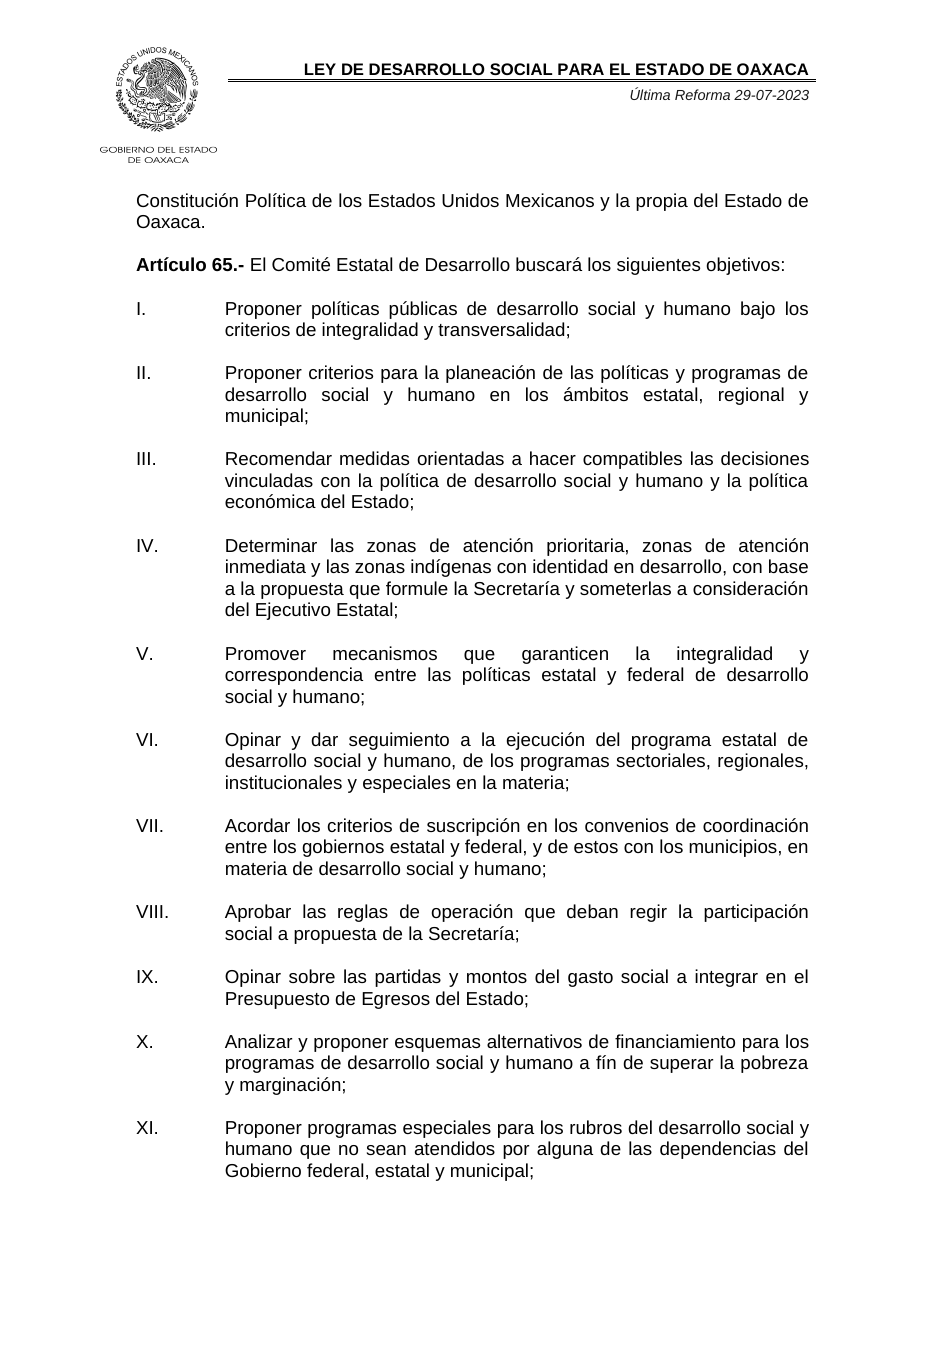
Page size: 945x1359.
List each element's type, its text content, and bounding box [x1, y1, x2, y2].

text X. Analizar y proponer esquemas alternativos de financiamiento para los programas de desarrollo social y humano a fín de superar la pobreza y marginación; [136, 1030, 809, 1095]
text XI. Proponer programas especiales para los rubros del desarrollo social y humano que no sean atendidos por alguna de las dependencias del Gobierno federal, estatal y municipal; [136, 1117, 809, 1181]
text IV. Determinar las zonas de atención prioritaria, zonas de atención inmediata y las zonas indígenas con identidad en desarrollo, con base a la propuesta que formule la Secretaría y someterlas a consideración del Ejecutivo Estatal; [136, 534, 809, 621]
text III. Recomendar medidas orientadas a hacer compatibles las decisiones vinculadas con la política de desarrollo social y humano y la política económica del Estado; [136, 448, 809, 513]
text V. Promover mecanismos que garanticen la integralidad y correspondencia entre las políticas estatal y federal de desarrollo social y humano; [136, 642, 809, 707]
text VII. Acordar los criterios de suscripción en los convenios de coordinación entre los gobiernos estatal y federal, y de estos con los municipios, en materia de desarrollo social y humano; [136, 815, 809, 879]
text VI. Opinar y dar seguimiento a la ejecución del programa estatal de desarrollo social y humano, de los programas sectoriales, regionales, institucionales y especiales en la materia; [136, 728, 809, 793]
text VIII. Aprobar las reglas de operación que deban regir la participación social a propuesta de la Secretaría; [136, 901, 809, 944]
text Artículo 65.- El Comité Estatal de Desarrollo buscará los siguientes objetivos: [136, 254, 809, 276]
text I. Proponer políticas públicas de desarrollo social y humano bajo los criterios de integralidad y transversalidad; [136, 297, 809, 340]
text IX. Opinar sobre las partidas y montos del gasto social a integrar en el Presupuesto de Egresos del Estado; [136, 966, 809, 1009]
text II. Proponer criterios para la planeación de las políticas y programas de desarrollo social y humano en los ámbitos estatal, regional y municipal; [136, 362, 809, 427]
picture [97, 44, 220, 166]
